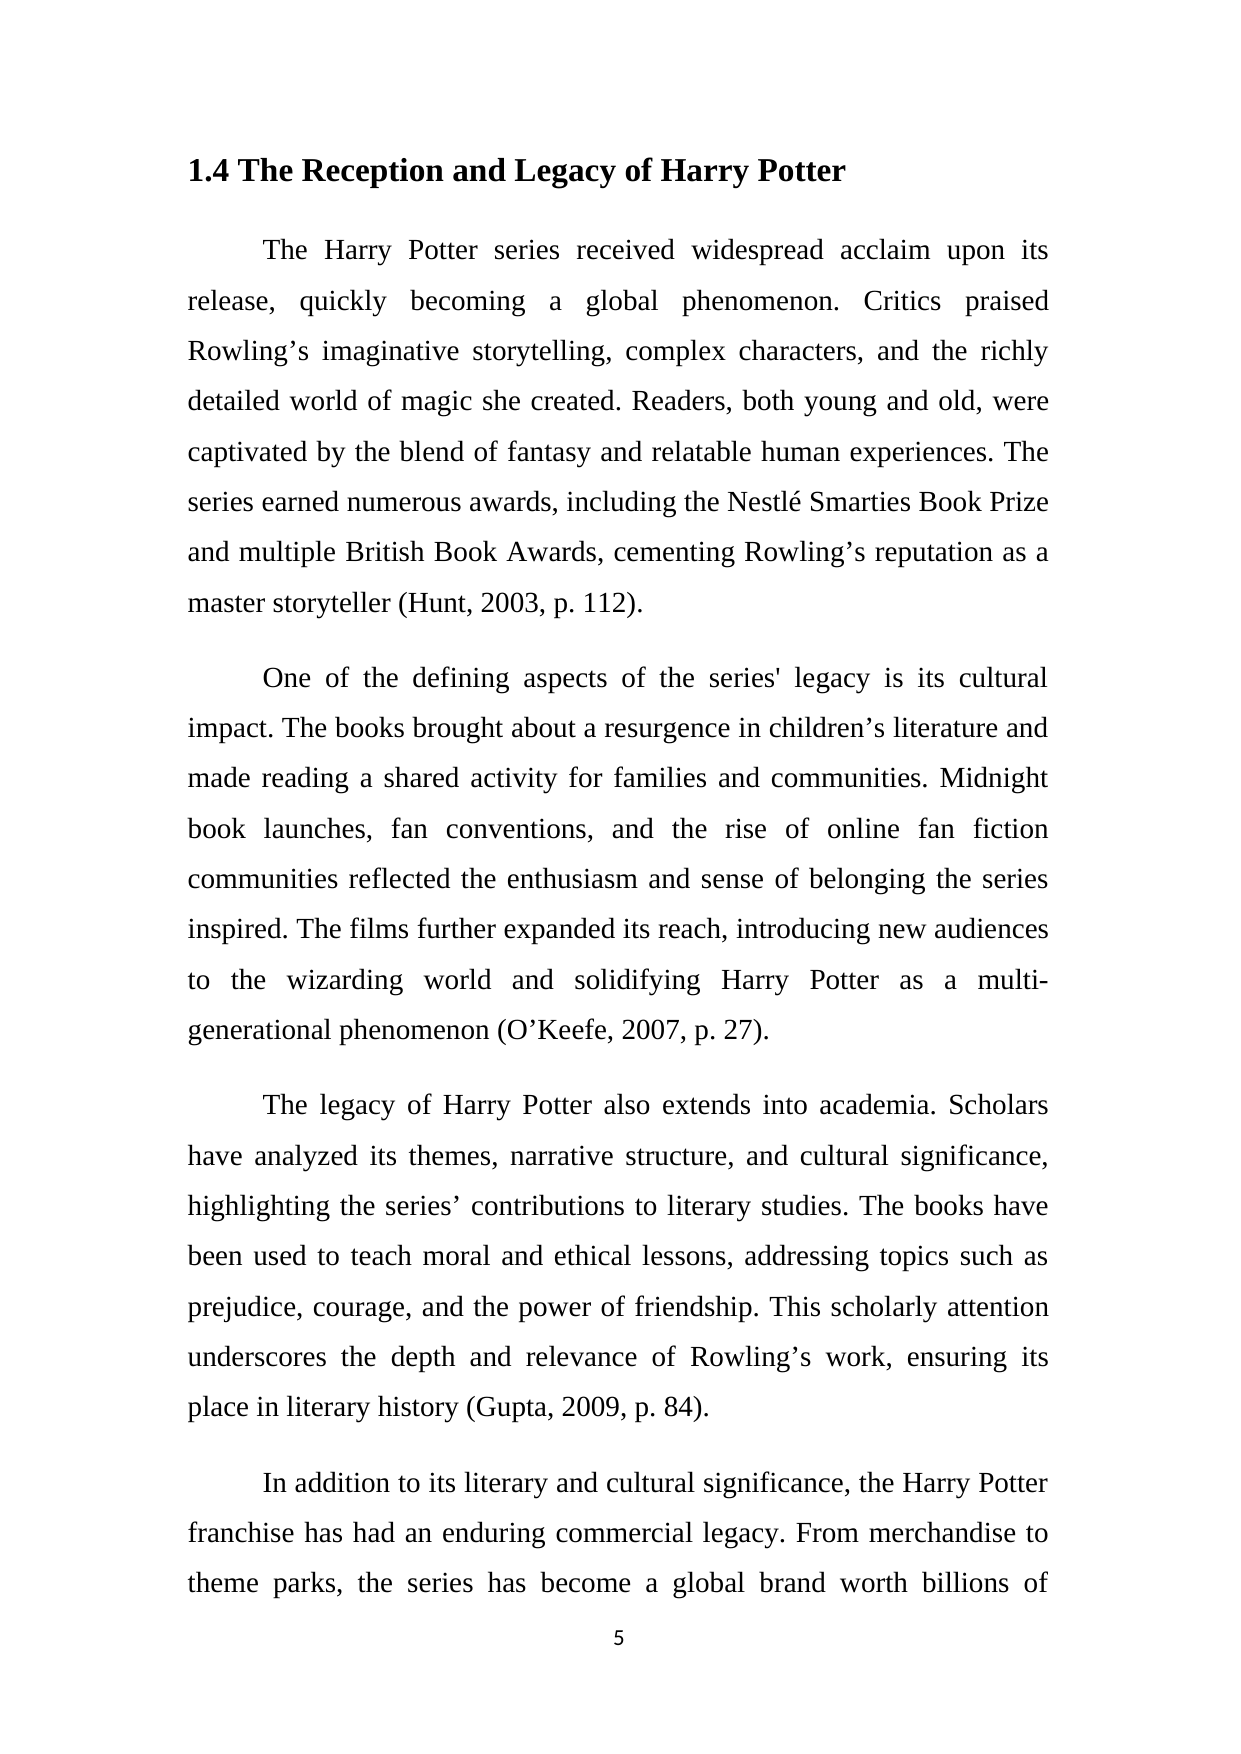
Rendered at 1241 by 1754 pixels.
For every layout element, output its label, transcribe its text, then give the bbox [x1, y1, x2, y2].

text One of the defining aspects of the series' legacy is its cultural impact. The books brought about a resurgence in children’s literature and made reading a shared activity for families and communities. Midnight book launches, fan conventions, and the rise of online fan fiction communities reflected the enthusiasm and sense of belonging the series inspired. The films further expanded its reach, introducing new audiences to the wizarding world and solidifying Harry Potter as a multi-generational phenomenon (O’Keefe, 2007, p. 27). [187, 660, 1050, 1046]
subtitle 1.4 The Reception and Legacy of Harry Potter [187, 150, 1050, 188]
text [187, 1465, 1050, 1599]
text The legacy of Harry Potter also extends into academia. Scholars have analyzed its themes, narrative structure, and cultural significance, highlighting the series’ contributions to literary studies. The books have been used to teach moral and ethical lessons, addressing topics such as prejudice, courage, and the power of friendship. This scholarly attention underscores the depth and relevance of Rowling’s work, ensuring its place in literary history (Gupta, 2009, p. 84). [187, 1087, 1050, 1423]
text The Harry Potter series received widespread acclaim upon its release, quickly becoming a global phenomenon. Critics praised Rowling’s imaginative storytelling, complex characters, and the richly detailed world of magic she created. Readers, both young and old, were captivated by the blend of fantasy and relatable human experiences. The series earned numerous awards, including the Nestlé Smarties Book Prize and multiple British Book Awards, cementing Rowling’s reputation as a master storyteller (Hunt, 2003, p. 112). [187, 232, 1050, 618]
